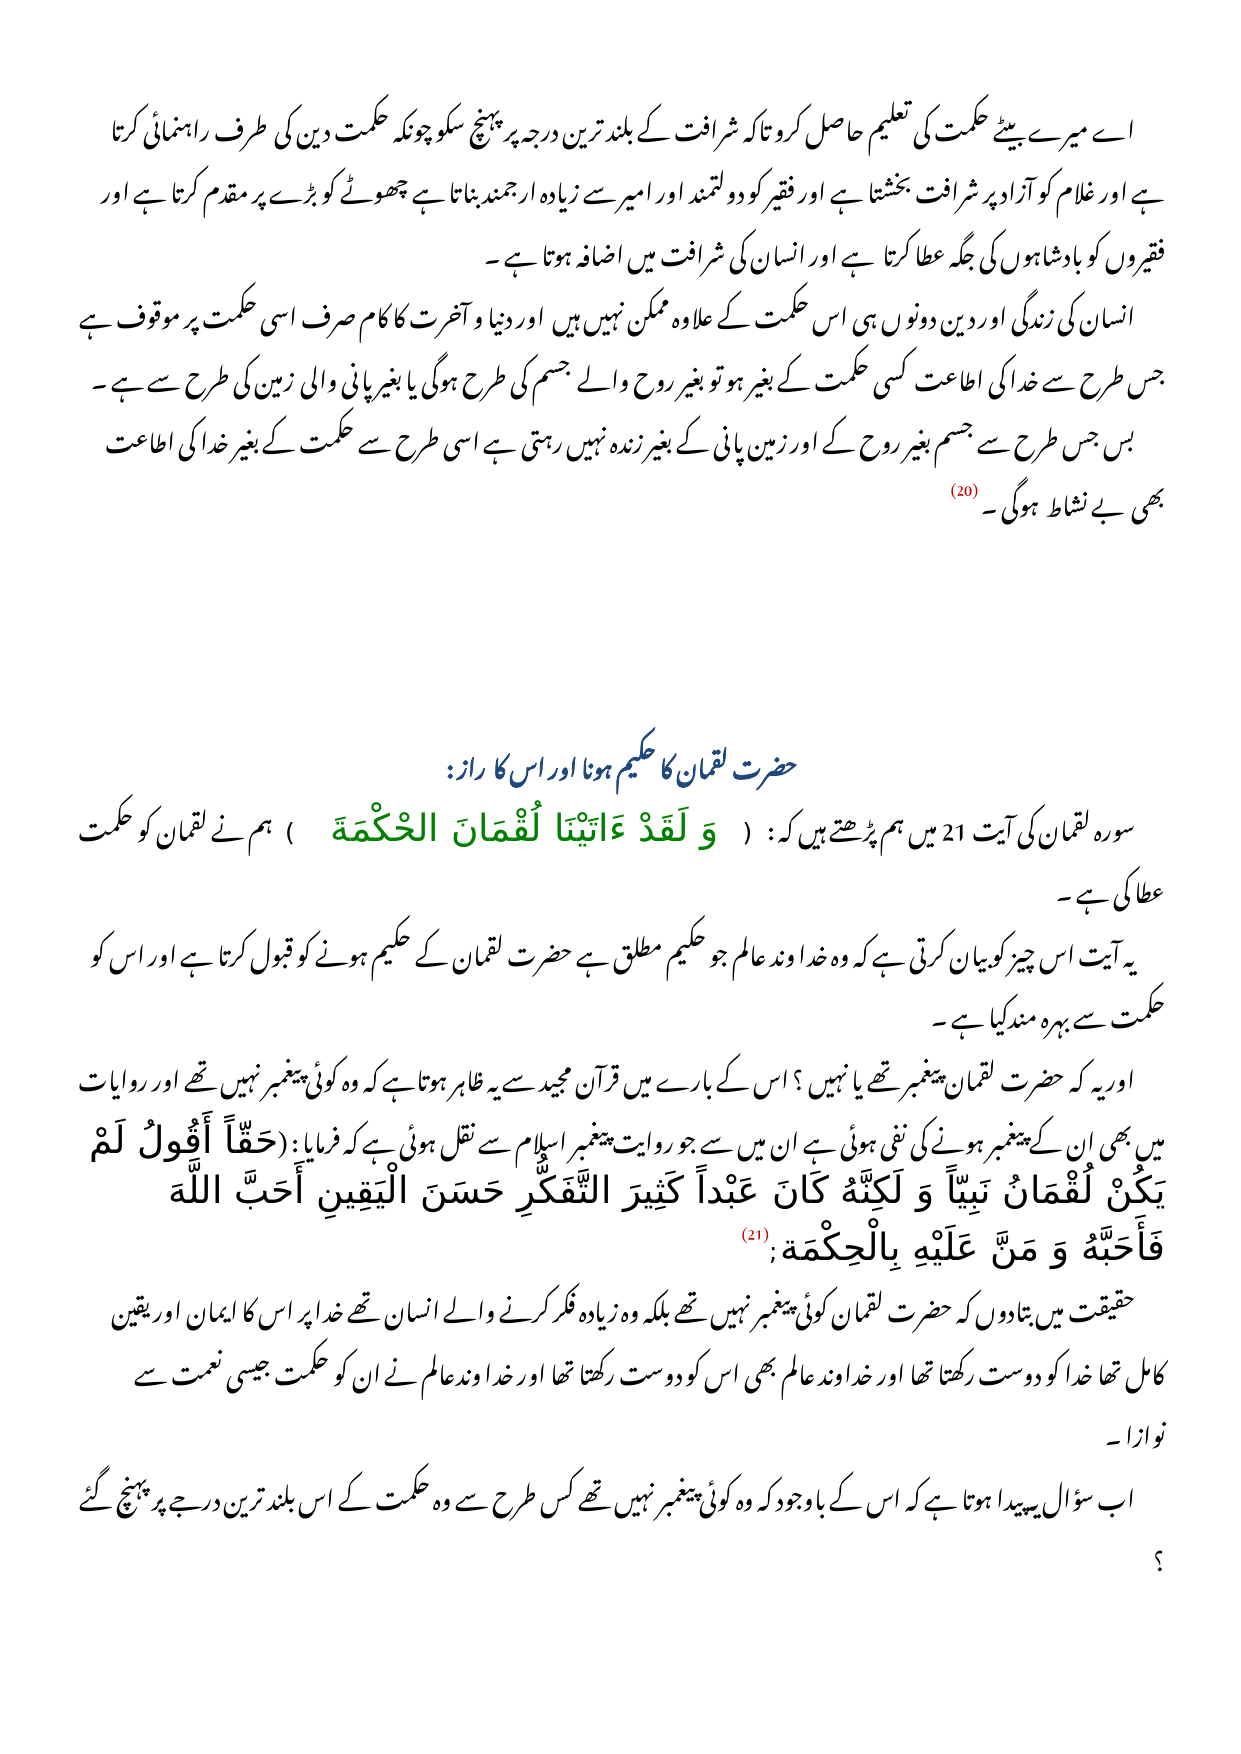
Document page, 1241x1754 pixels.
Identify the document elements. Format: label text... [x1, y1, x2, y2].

text انسان کی زندگی اور دین دونو ں ہی اس حکمت کے علاوہ ممکن نہیں ہیں اور دنیا و آخرت کا کام صرف اسی حکمت پر موقوف ہے جس طرح سے خدا کی اطاعت کسی حکمت کے بغیر ہو تو بغیر روح والے جسم کی طرح ہوگی یا بغیر پانی والی زمین کی طرح سے ہے ۔ [75, 281, 1165, 406]
text اے میرے بیٹے حکمت کی تعلیم حاصل کرو تاکہ شرافت کے بلند ترین درجہ پر پہنچ سکو چونکہ حکمت دین کی طرف راہنما‏‏‏ئی کرتا ہے اور غلام کو آزاد پر شرافت بخشتا ہے اور فقیر کو دولتمند اور امیر سے زیادہ ارجمند بناتا ہے چھوٹے کو بڑے پر مقدم کرتا ہے اور فقیروں کو بادشاہوں کی جگہ عطا کرتا ہے اور انسان کی شرافت میں اضافہ ہوتا ہے ۔ [75, 94, 1165, 281]
text اب سؤال یہ پیدا ہوتا ہے کہ اس کے باوجود کہ وہ کو‏‏‏ئی پیغمبر نہیں تھے کس طرح سے وہ حکمت کے اس بلند ترین درجے پر پہنچ گئے ؟ [75, 1462, 1165, 1587]
text سورہ لقمان کی آیت 21 میں ہم پڑھتے ہیں کہ : ( وَ لَقَدْ ءَاتَيْنَا لُقْمَانَ الحْكْمَةَ ) ہم نے لقمان کو حکمت عطا کی ہے ۔ [75, 794, 1165, 919]
subtitle حضرت لقمان کا حکیم ہونا اور اس کا راز : [619, 731, 1165, 794]
subtitle حضرت لقمان کا حکیم ہونا اور اس کا راز : [75, 731, 649, 794]
text بس جس طرح سے جسم بغیر روح کے اور زمین پانی کے بغیر زندہ نہیں رہتی ہے اسی طرح سے حکمت کے بغیر خدا کی اطاعت بھی بے نشاط ہوگی ۔ (20) [75, 406, 1165, 531]
text یہ آیت اس چیز کو بیان کرتی ہے کہ وہ خدا وند عالم جو حکیم مطلق ہے حضرت لقمان کے حکیم ہونے کو قبول کرتا ہے اور اس کو حکمت سے بہرہ مندکیا ہے ۔ [75, 919, 1165, 1044]
text حقیقت میں بتادوں کہ حضرت لقمان کو‏‏‏ئی پیغمبر نہیں تھے بلکہ وہ زیادہ فکر کرنے والے انسان تھے خدا پر اس کا ایمان اور یقین کامل تھا خدا کو دوست رکھتا تھا اور خداوند عالم بھی اس کو دوست رکھتا تھا اور خدا وندعالم نے ان کو حکمت جیسی نعمت سے نوازا ۔ [75, 1275, 1165, 1462]
text اور یہ کہ حضرت لقمان پیغمبر تھے یا نہیں ؟ اس کے بارے میں قرآن مجید سے یہ ظاہر ہوتاہے کہ وہ کو‏‏‏ئی پیغمبر نہیں تھے اور روایات میں بھی ان کے پیغمبر ہونے کی نفی ہو‏‏‏ئی ہے ان میں سے جو روایت پیغمبر اسلام سے نقل ہو‏‏‏ئی ہے کہ فرمایا : (حَقّاً أَقُولُ لَمْ‏ يَكُنْ‏ لُقْمَانُ‏ نَبِيّاً وَ لَكِنَّهُ كَانَ عَبْداً كَثِيرَ التَّفَكُّرِ حَسَنَ الْيَقِينِ أَحَبَّ اللَّهَ فَأَحَبَّهُ وَ مَنَّ عَلَيْهِ بِالْحِكْمَة ;(21) [75, 1044, 1165, 1275]
